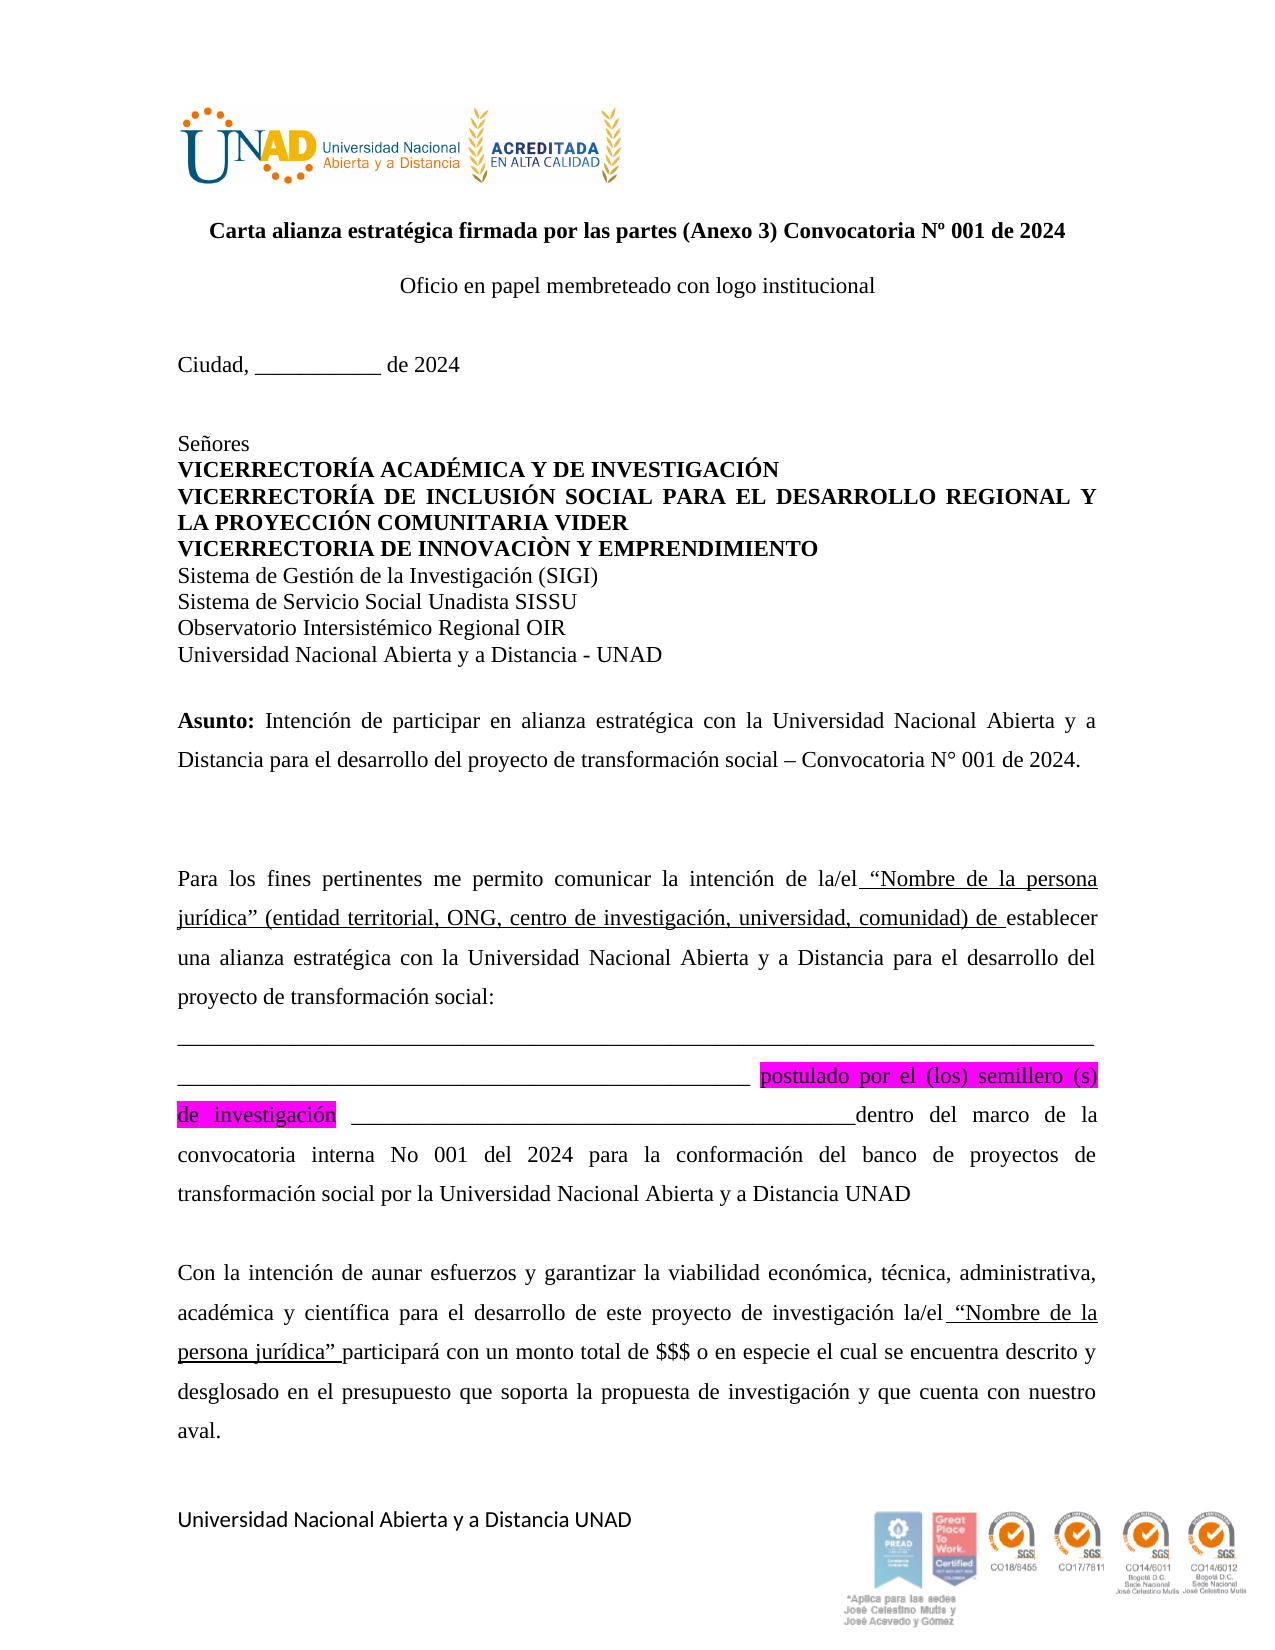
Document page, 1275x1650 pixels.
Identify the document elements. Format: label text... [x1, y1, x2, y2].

list Sistema de Gestión de la Investigación (SIGI) [177, 562, 1098, 588]
text __________________________________________________________________________________________________________________________________ postulado por el (los) semillero (s) de investigación ____________________________________________dentro del marco de la convocatoria interna No 001 del 2024 para la conformación del banco de proyectos de transformación social por la Universidad Nacional Abierta y a Distancia UNAD [177, 1022, 1098, 1207]
list VICERRECTORÍA DE INCLUSIÓN SOCIAL PARA EL DESARROLLO REGIONAL Y LA PROYECCIÓN COMUNITARIA VIDER [177, 483, 1098, 535]
list VICERRECTORIA DE INNOVACIÒN Y EMPRENDIMIENTO [177, 535, 1098, 562]
list Universidad Nacional Abierta y a Distancia - UNAD [177, 641, 1098, 667]
picture [177, 98, 622, 188]
text Asunto: Intención de participar en alianza estratégica con la Universidad Nacional Abierta y a Distancia para el desarrollo del proyecto de transformación social – Convocatoria N° 001 de 2024. [177, 707, 1098, 772]
list Sistema de Servicio Social Unadista SISSU [177, 588, 1098, 614]
list Observatorio Intersistémico Regional OIR [177, 614, 1098, 641]
text Con la intención de aunar esfuerzos y garantizar la viabilidad económica, técnica, administrativa, académica y científica para el desarrollo de este proyecto de investigación la/el “Nombre de la persona jurídica” participará con un monto total de $$$ o en especie el cual se encuentra descrito y desglosado en el presupuesto que soporta la propuesta de investigación y que cuenta con nuestro aval. [177, 1259, 1098, 1444]
picture [984, 1506, 1247, 1594]
text Oficio en papel membreteado con logo institucional [177, 272, 1098, 298]
picture [832, 1504, 981, 1630]
list Señores [177, 430, 1098, 456]
text Ciudad, ___________ de 2024 [177, 351, 1098, 377]
text Para los fines pertinentes me permito comunicar la intención de la/el “Nombre de la persona jurídica” (entidad territorial, ONG, centro de investigación, universidad, comunidad) de establecer una alianza estratégica con la Universidad Nacional Abierta y a Distancia para el desarrollo del proyecto de transformación social: [177, 864, 1098, 1009]
list VICERRECTORÍA ACADÉMICA Y DE INVESTIGACIÓN [177, 456, 1098, 483]
